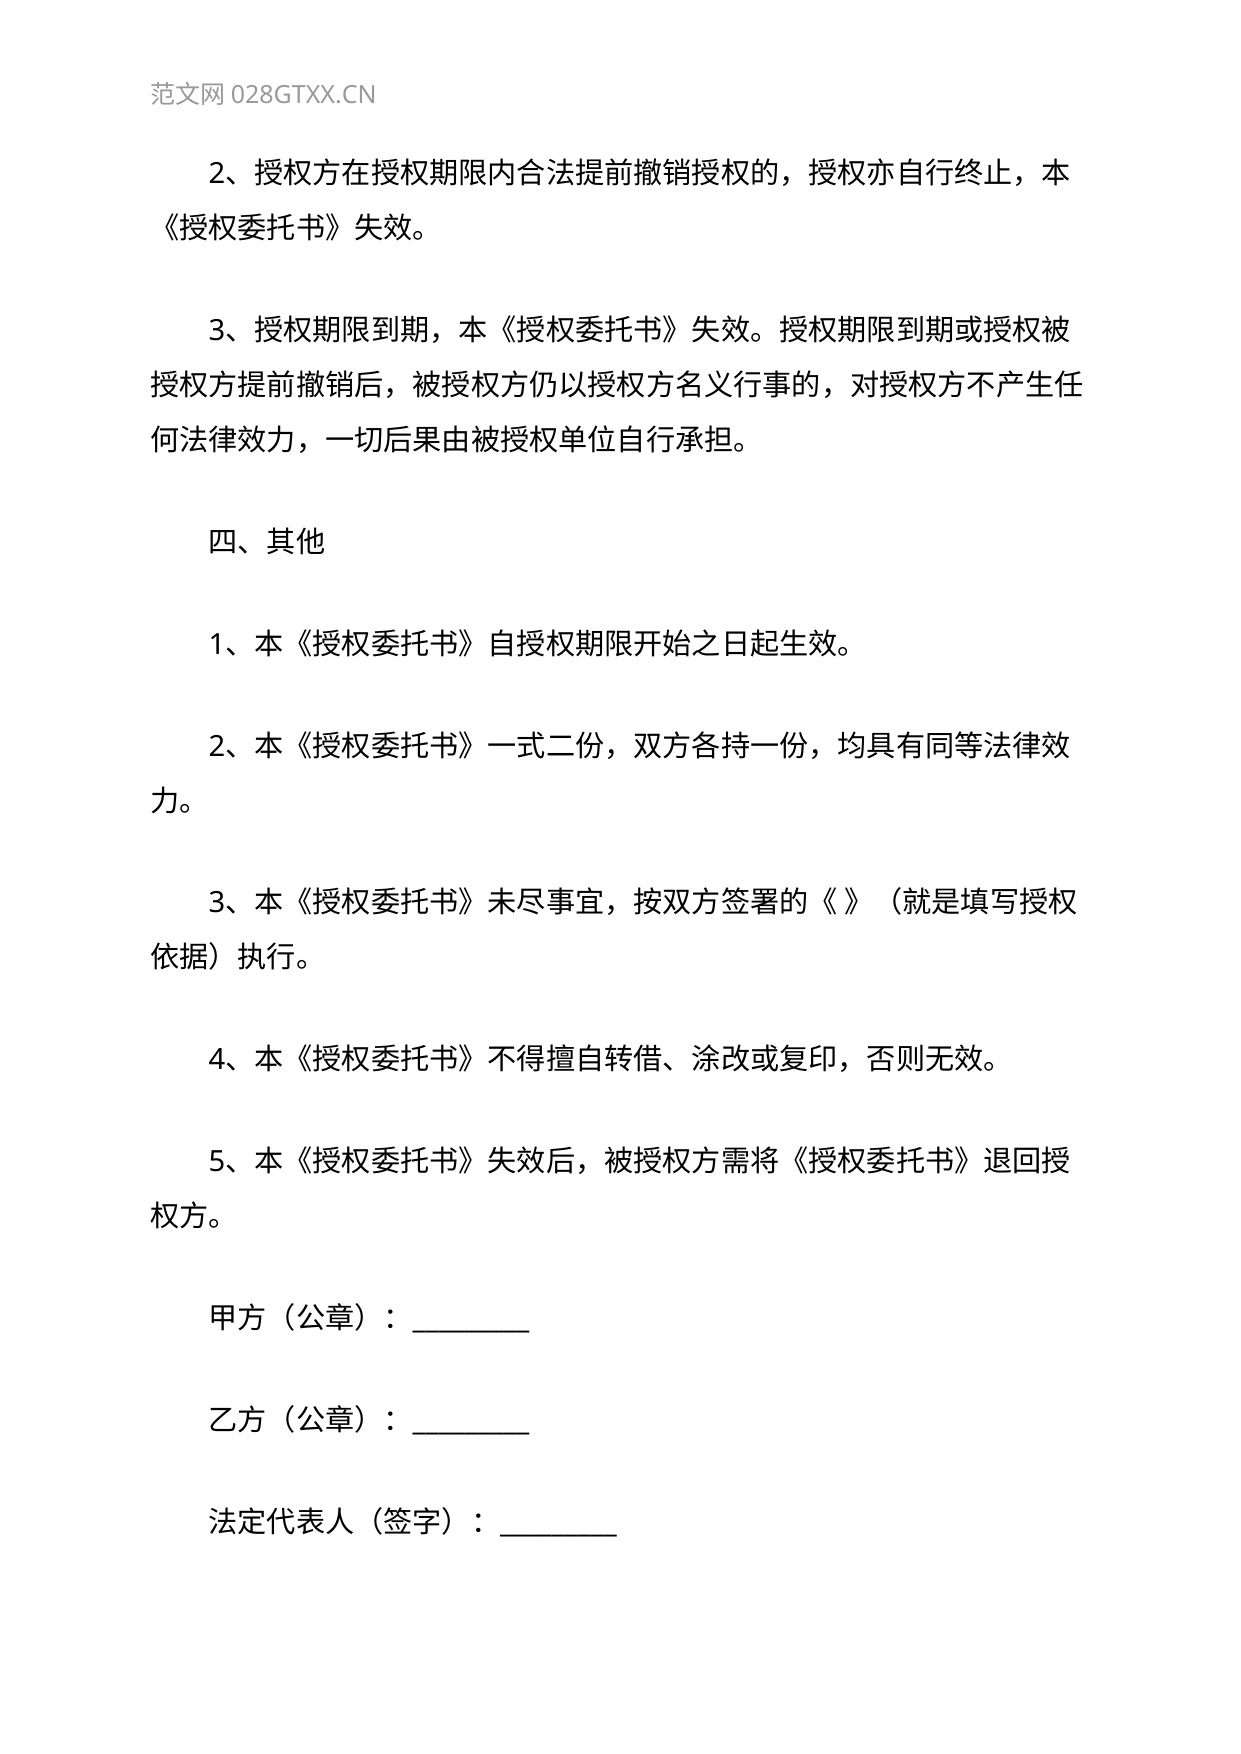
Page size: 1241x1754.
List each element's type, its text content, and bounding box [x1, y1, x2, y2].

text 1、本《授权委托书》自授权期限开始之日起生效。 [150, 620, 1090, 663]
text 乙方（公章）：_________ [150, 1396, 1090, 1439]
text 2、本《授权委托书》一式二份，双方各持一份，均具有同等法律效力。 [150, 722, 1090, 819]
text 法定代表人（签字）：_________ [150, 1498, 1090, 1541]
text 5、本《授权委托书》失效后，被授权方需将《授权委托书》退回授权方。 [150, 1138, 1090, 1235]
text 2、授权方在授权期限内合法提前撤销授权的，授权亦自行终止，本《授权委托书》失效。 [150, 150, 1090, 247]
text 四、其他 [150, 518, 1090, 561]
text 3、授权期限到期，本《授权委托书》失效。授权期限到期或授权被授权方提前撤销后，被授权方仍以授权方名义行事的，对授权方不产生任何法律效力，一切后果由被授权单位自行承担。 [150, 307, 1090, 459]
text 4、本《授权委托书》不得擅自转借、涂改或复印，否则无效。 [150, 1036, 1090, 1078]
text 甲方（公章）：_________ [150, 1294, 1090, 1337]
text 3、本《授权委托书》未尽事宜，按双方签署的《 》（就是填写授权依据）执行。 [150, 879, 1090, 976]
